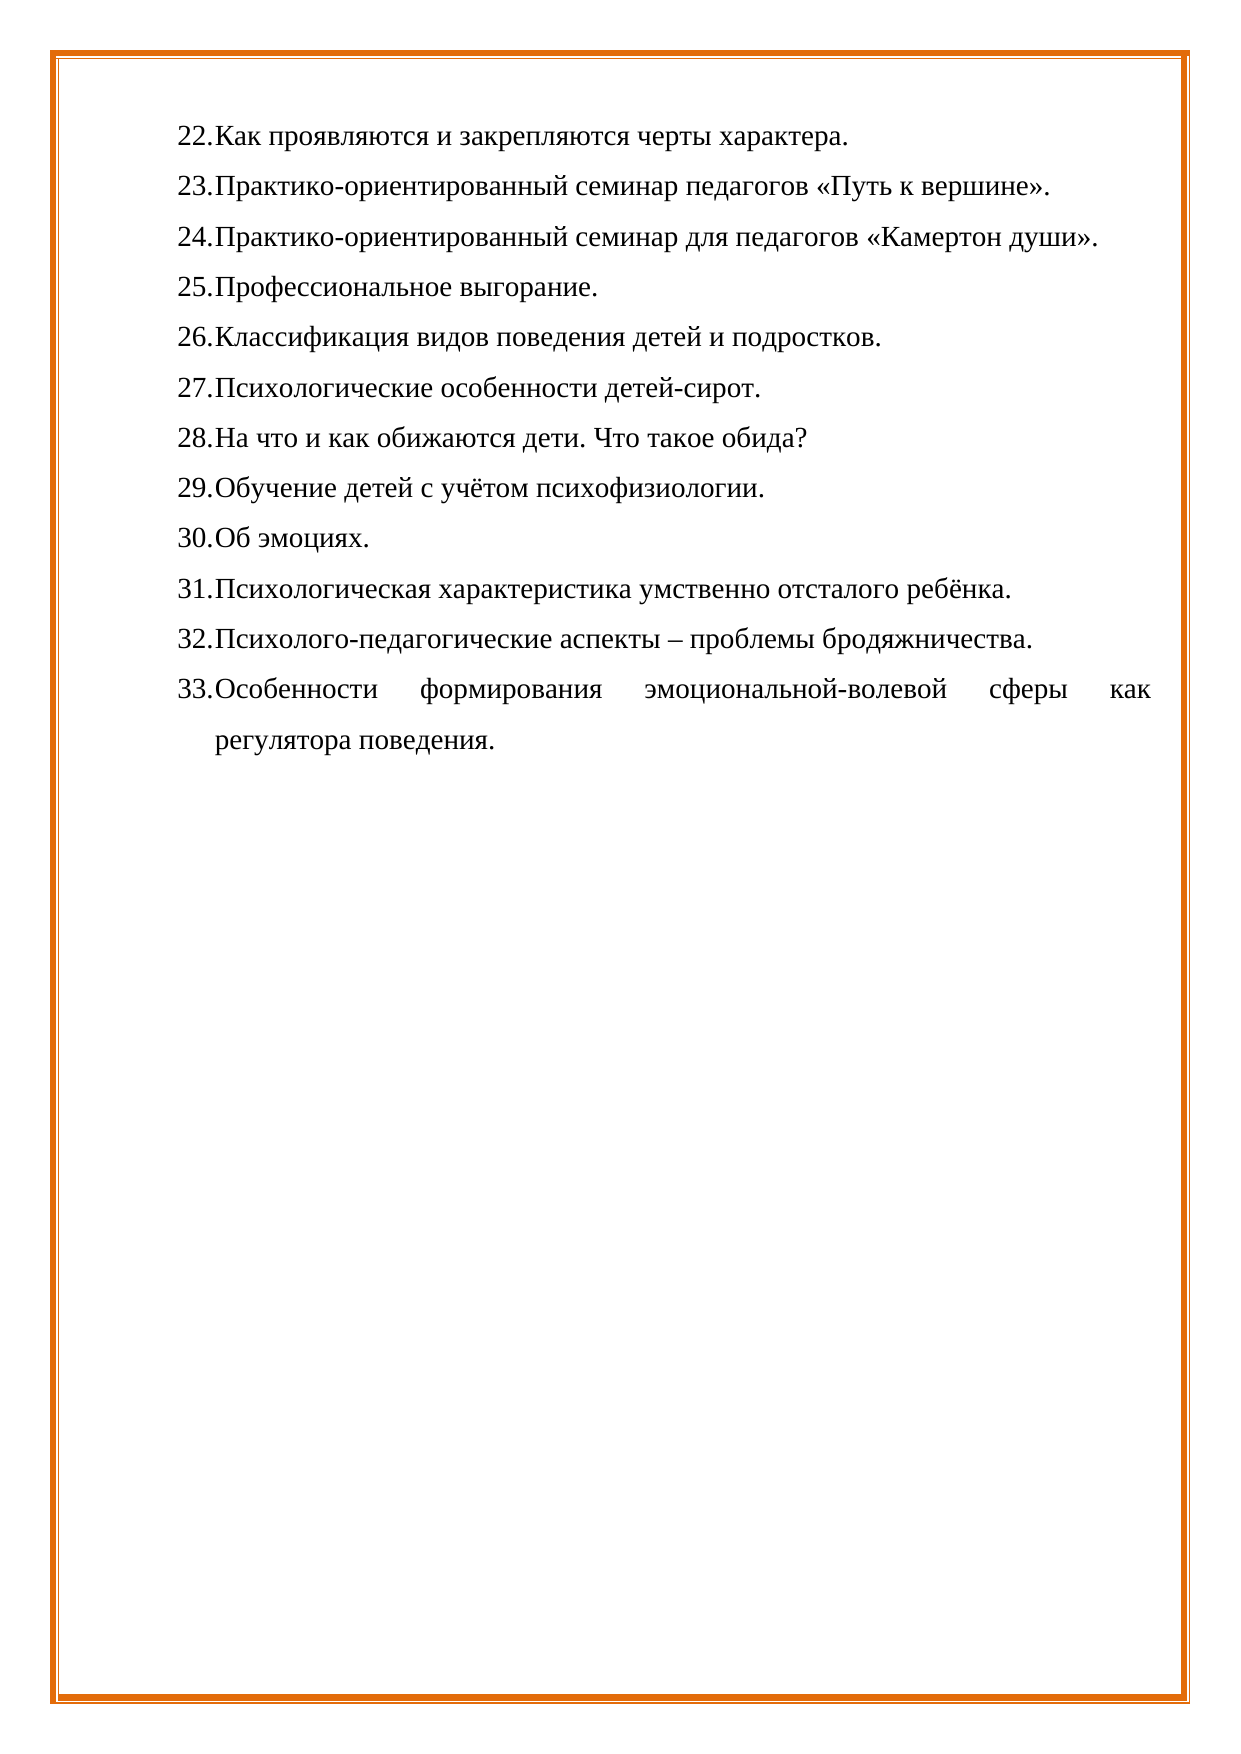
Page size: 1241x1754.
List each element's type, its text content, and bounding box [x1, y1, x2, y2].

list Особенности формирования эмоциональной-волевой сферы как регулятора поведения. [177, 672, 1152, 755]
list Классификация видов поведения детей и подростков. [177, 319, 1152, 353]
list Как проявляются и закрепляются черты характера. [177, 118, 1152, 152]
list Практико-ориентированный семинар для педагогов «Камертон души». [177, 219, 1152, 252]
list Психологическая характеристика умственно отсталого ребёнка. [177, 571, 1152, 604]
list Психолого-педагогические аспекты – проблемы бродяжничества. [177, 621, 1152, 655]
list Обучение детей с учётом психофизиологии. [177, 470, 1152, 504]
list Практико-ориентированный семинар педагогов «Путь к вершине». [177, 168, 1152, 202]
list Профессиональное выгорание. [177, 269, 1152, 303]
list На что и как обижаются дети. Что такое обида? [177, 420, 1152, 453]
list Психологические особенности детей-сирот. [177, 370, 1152, 403]
list Об эмоциях. [177, 521, 1152, 554]
